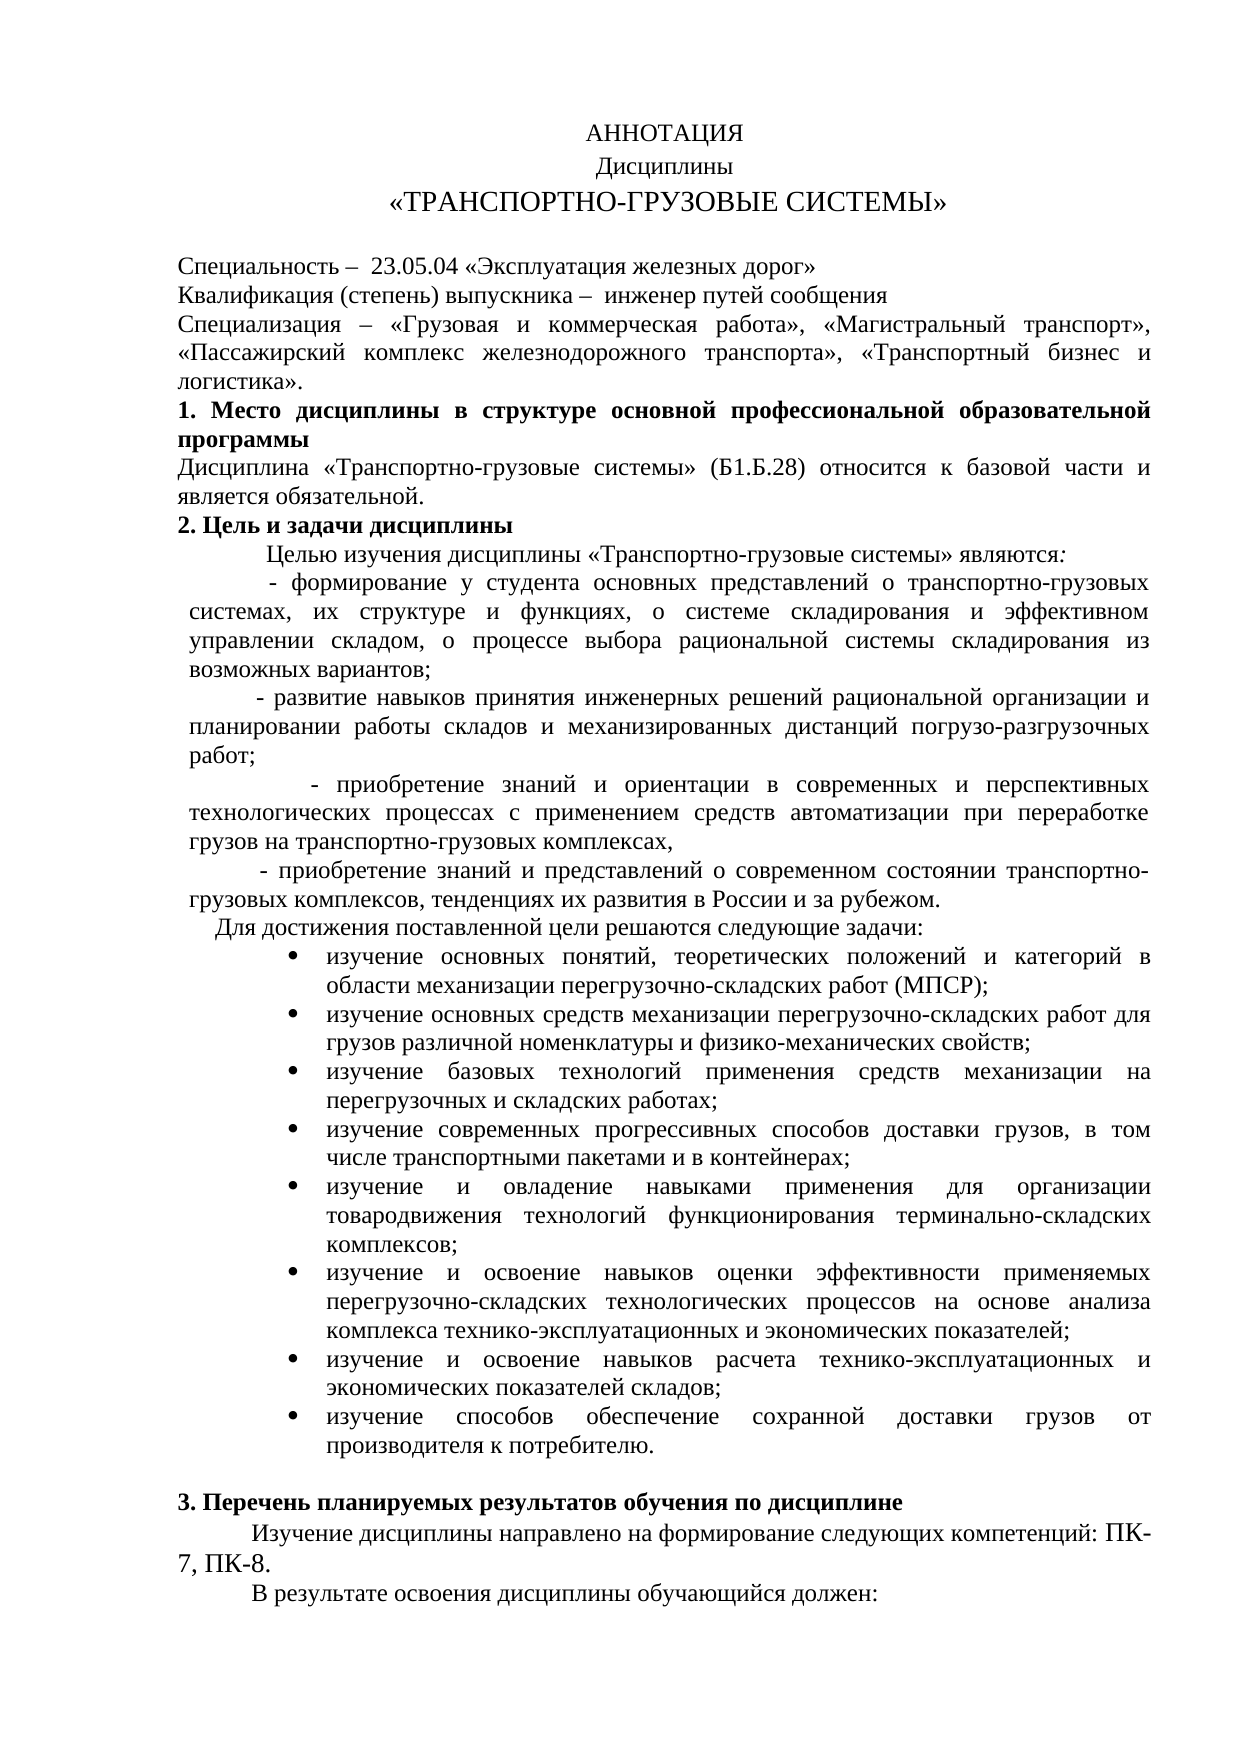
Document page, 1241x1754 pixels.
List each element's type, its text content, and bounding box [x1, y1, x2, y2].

list изучение и овладение навыками применения для организации товародвижения технологий функционирования терминально-складских комплексов; [288, 1171, 1152, 1257]
text «ТРАНСПОРТНО-ГРУЗОВЫЕ СИСТЕМЫ» [177, 184, 1152, 218]
list изучение способов обеспечение сохранной доставки грузов от производителя к потребителю. [288, 1401, 1152, 1459]
text Специализация – «Грузовая и коммерческая работа», «Магистральный транспорт», «Пассажирский комплекс железнодорожного транспорта», «Транспортный бизнес и логистика». [177, 309, 1152, 395]
text Квалификация (степень) выпускника – инженер путей сообщения [177, 280, 1152, 309]
text 1. Место дисциплины в структуре основной профессиональной образовательной программы [177, 395, 1152, 452]
list изучение базовых технологий применения средств механизации на перегрузочных и складских работах; [288, 1056, 1152, 1114]
text 3. Перечень планируемых результатов обучения по дисциплине [177, 1487, 1152, 1516]
text В результате освоения дисциплины обучающийся должен: [177, 1578, 1152, 1607]
text Изучение дисциплины направлено на формирование следующих компетенций: ПК-7, ПК-8. [177, 1516, 1152, 1578]
text - развитие навыков принятия инженерных решений рациональной организации и планировании работы складов и механизированных дистанций погрузо-разгрузочных работ; [189, 682, 1150, 769]
text Для достижения поставленной цели решаются следующие задачи: [177, 912, 1152, 941]
text Дисциплины [177, 151, 1152, 180]
list изучение основных понятий, теоретических положений и категорий в области механизации перегрузочно-складских работ (МПСР); [288, 941, 1152, 999]
text Специальность – 23.05.04 «Эксплуатация железных дорог» [177, 251, 1152, 280]
list изучение основных средств механизации перегрузочно-складских работ для грузов различной номенклатуры и физико-механических свойств; [288, 999, 1152, 1056]
list изучение и освоение навыков расчета технико-эксплуатационных и экономических показателей складов; [288, 1344, 1152, 1401]
list изучение и освоение навыков оценки эффективности применяемых перегрузочно-складских технологических процессов на основе анализа комплекса технико-эксплуатационных и экономических показателей; [288, 1257, 1152, 1344]
text - приобретение знаний и представлений о современном состоянии транспортно-грузовых комплексов, тенденциях их развития в России и за рубежом. [189, 855, 1150, 912]
text 2. Цель и задачи дисциплины [177, 510, 1152, 539]
text Целью изучения дисциплины «Транспортно-грузовые системы» являются: [177, 539, 1150, 567]
list изучение современных прогрессивных способов доставки грузов, в том числе транспортными пакетами и в контейнерах; [288, 1114, 1152, 1171]
text - формирование у студента основных представлений о транспортно-грузовых системах, их структуре и функциях, о системе складирования и эффективном управлении складом, о процессе выбора рациональной системы складирования из возможных вариантов; [189, 567, 1150, 682]
text АННОТАЦИЯ [177, 118, 1152, 147]
text - приобретение знаний и ориентации в современных и перспективных технологических процессах с применением средств автоматизации при переработке грузов на транспортно-грузовых комплексах, [189, 769, 1150, 855]
text Дисциплина «Транспортно-грузовые системы» (Б1.Б.28) относится к базовой части и является обязательной. [177, 452, 1152, 510]
